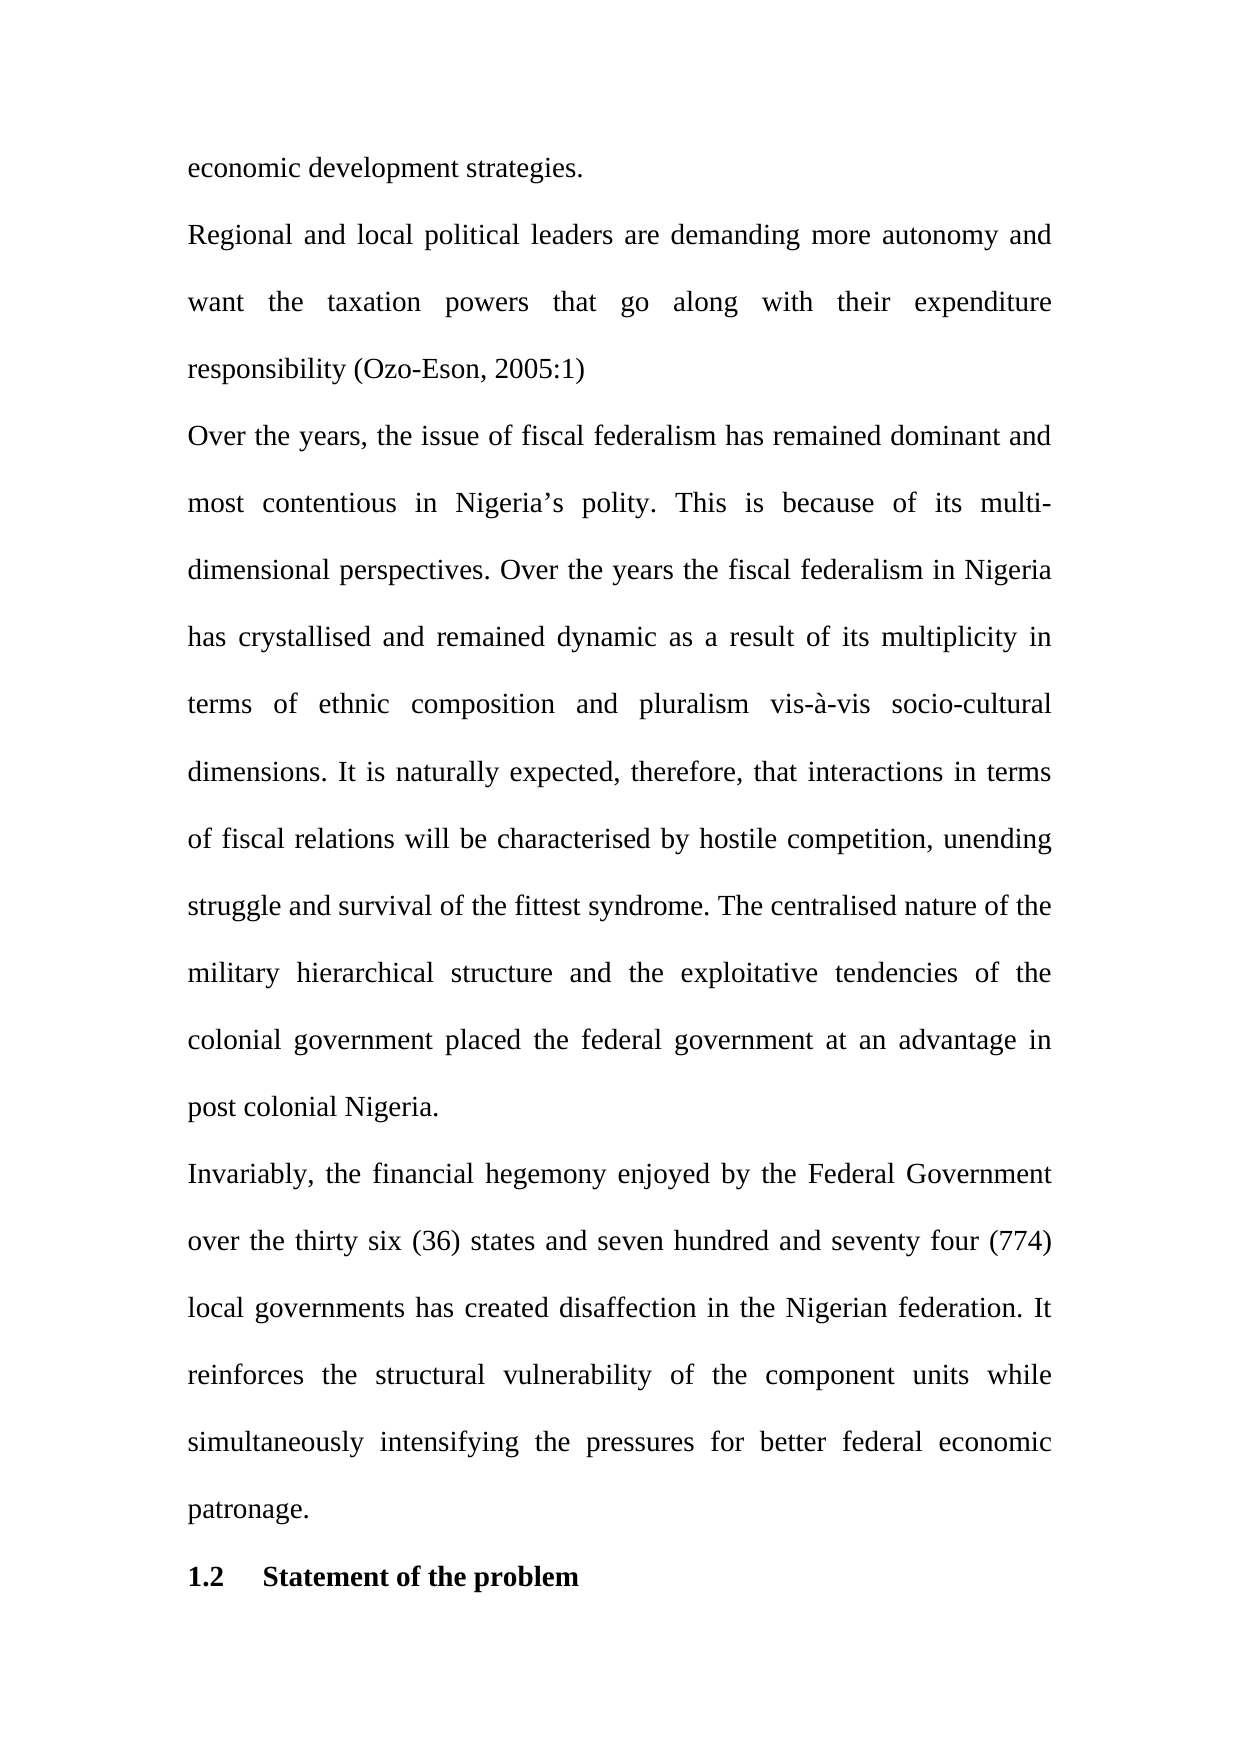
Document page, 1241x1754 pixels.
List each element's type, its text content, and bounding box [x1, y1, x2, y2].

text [187, 150, 1053, 700]
list 1.2 Statement of the problem [187, 1559, 1053, 1592]
